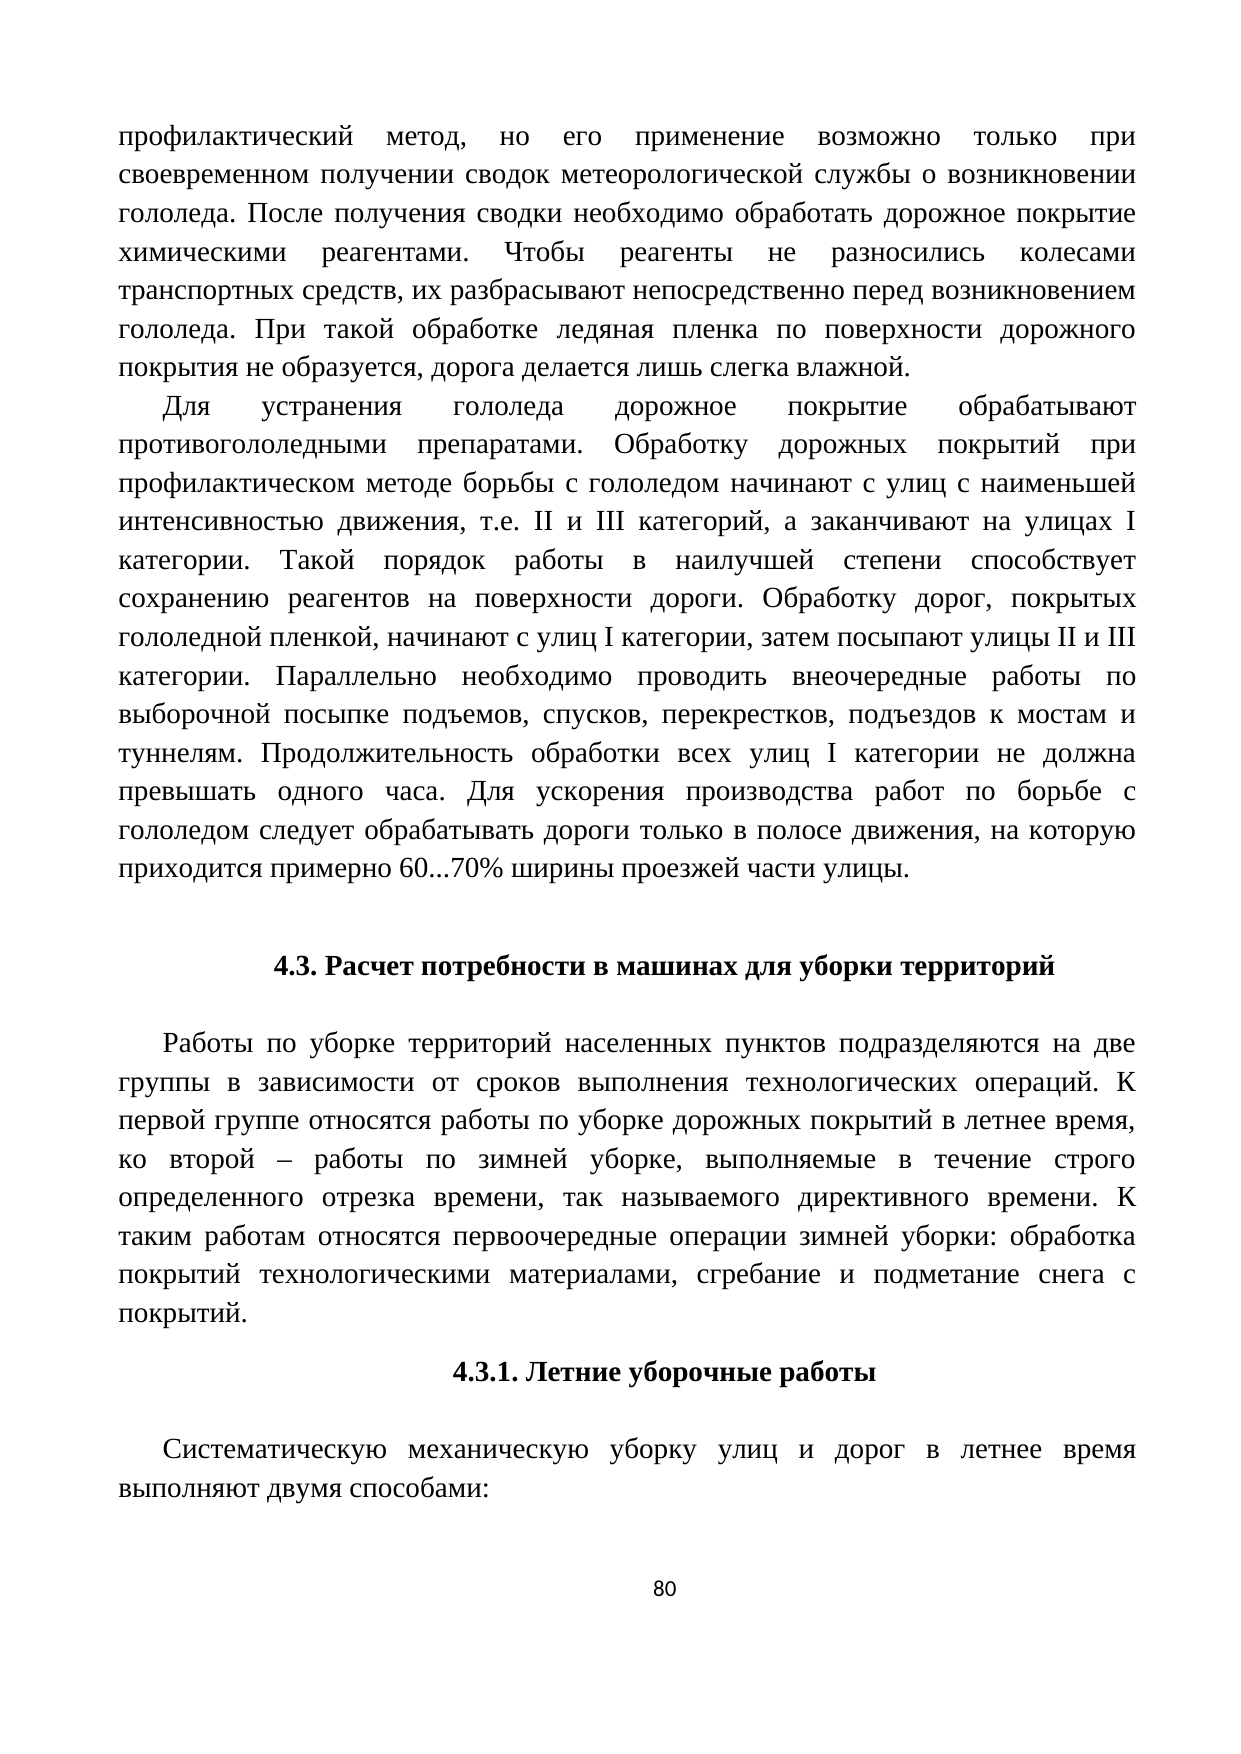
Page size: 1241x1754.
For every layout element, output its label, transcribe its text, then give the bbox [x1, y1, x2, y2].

text Работы по уборке территорий населенных пунктов подразделяются на две группы в зависимости от сроков выполнения технологических операций. К первой группе относятся работы по уборке дорожных покрытий в летнее время, ко второй – работы по зимней уборке, выполняемые в течение строго определенного отрезка времени, так называемого директивного времени. К таким работам относятся первоочередные операции зимней уборки: обработка покрытий технологическими материалами, сгребание и подметание снега с покрытий. [118, 1025, 1137, 1329]
text Систематическую механическую уборку улиц и дорог в летнее время выполняют двумя способами: [118, 1432, 1137, 1504]
text 4.3.1. Летние уборочные работы [177, 1354, 1152, 1388]
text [118, 118, 1137, 383]
text 4.3. Расчет потребности в машинах для уборки территорий [177, 948, 1152, 982]
text Для устранения гололеда дорожное покрытие обрабатывают противогололедными препаратами. Обработку дорожных покрытий при профилактическом методе борьбы с гололедом начинают с улиц с наименьшей интенсивностью движения, т.е. II и III категорий, а заканчивают на улицах I категории. Такой порядок работы в наилучшей степени способствует сохранению реагентов на поверхности дороги. Обработку дорог, покрытых гололедной пленкой, начинают с улиц I категории, затем посыпают улицы II и III категории. Параллельно необходимо проводить внеочередные работы по выборочной посыпке подъемов, спусков, перекрестков, подъездов к мостам и туннелям. Продолжительность обработки всех улиц I категории не должна превышать одного часа. Для ускорения производства работ по борьбе с гололедом следует обрабатывать дороги только в полосе движения, на которую приходится примерно 60...70% ширины проезжей части улицы. [118, 388, 1137, 884]
